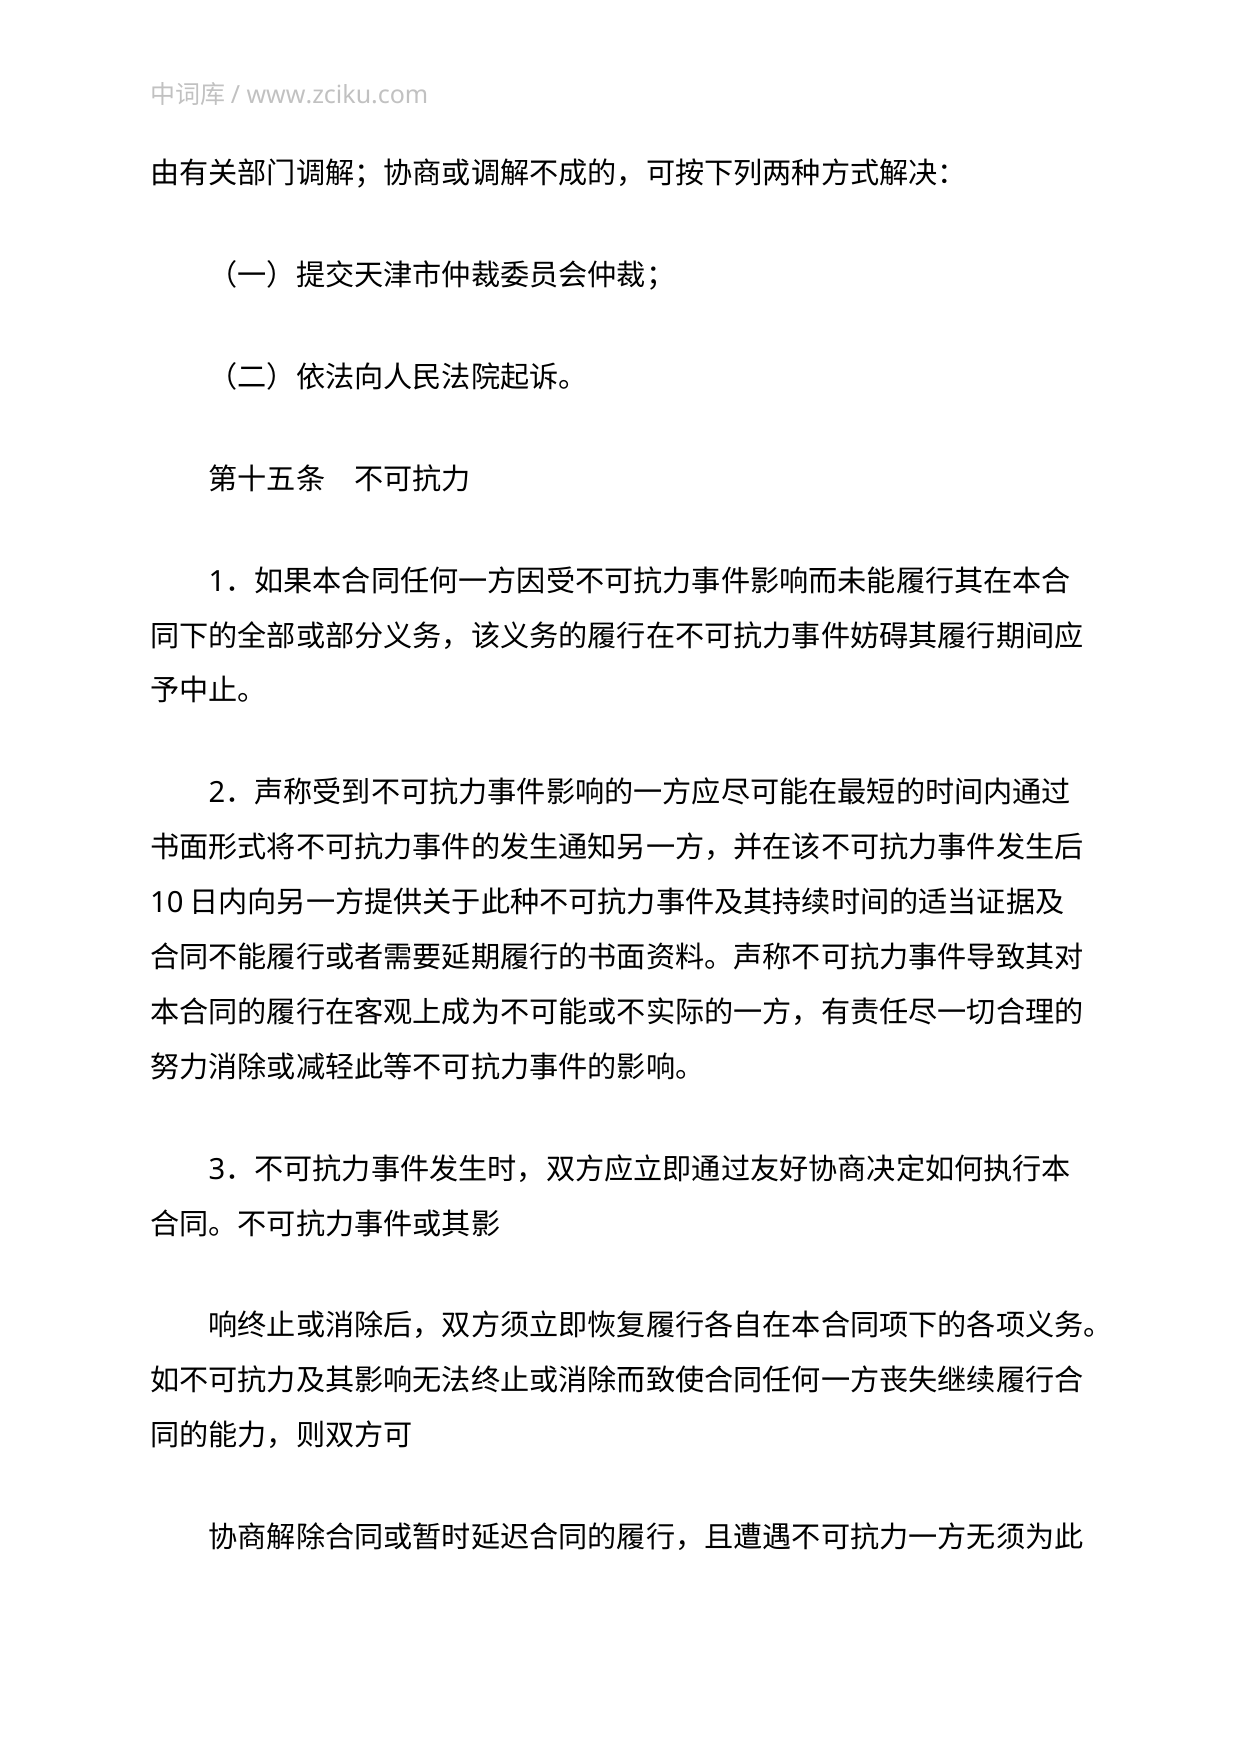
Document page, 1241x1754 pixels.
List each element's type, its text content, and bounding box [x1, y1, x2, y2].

text （一）提交天津市仲裁委员会仲裁； [150, 252, 1090, 294]
text 2．声称受到不可抗力事件影响的一方应尽可能在最短的时间内通过书面形式将不可抗力事件的发生通知另一方，并在该不可抗力事件发生后10日内向另一方提供关于此种不可抗力事件及其持续时间的适当证据及合同不能履行或者需要延期履行的书面资料。声称不可抗力事件导致其对本合同的履行在客观上成为不可能或不实际的一方，有责任尽一切合理的努力消除或减轻此等不可抗力事件的影响。 [150, 769, 1090, 1086]
text 第十五条 不可抗力 [150, 455, 1090, 498]
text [150, 1513, 1090, 1556]
text 3．不可抗力事件发生时，双方应立即通过友好协商决定如何执行本合同。不可抗力事件或其影 [150, 1145, 1090, 1242]
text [150, 150, 1090, 192]
text （二）依法向人民法院起诉。 [150, 353, 1090, 396]
text 1．如果本合同任何一方因受不可抗力事件影响而未能履行其在本合同下的全部或部分义务，该义务的履行在不可抗力事件妨碍其履行期间应予中止。 [150, 557, 1090, 709]
text 响终止或消除后，双方须立即恢复履行各自在本合同项下的各项义务。如不可抗力及其影响无法终止或消除而致使合同任何一方丧失继续履行合同的能力，则双方可 [150, 1302, 1090, 1454]
